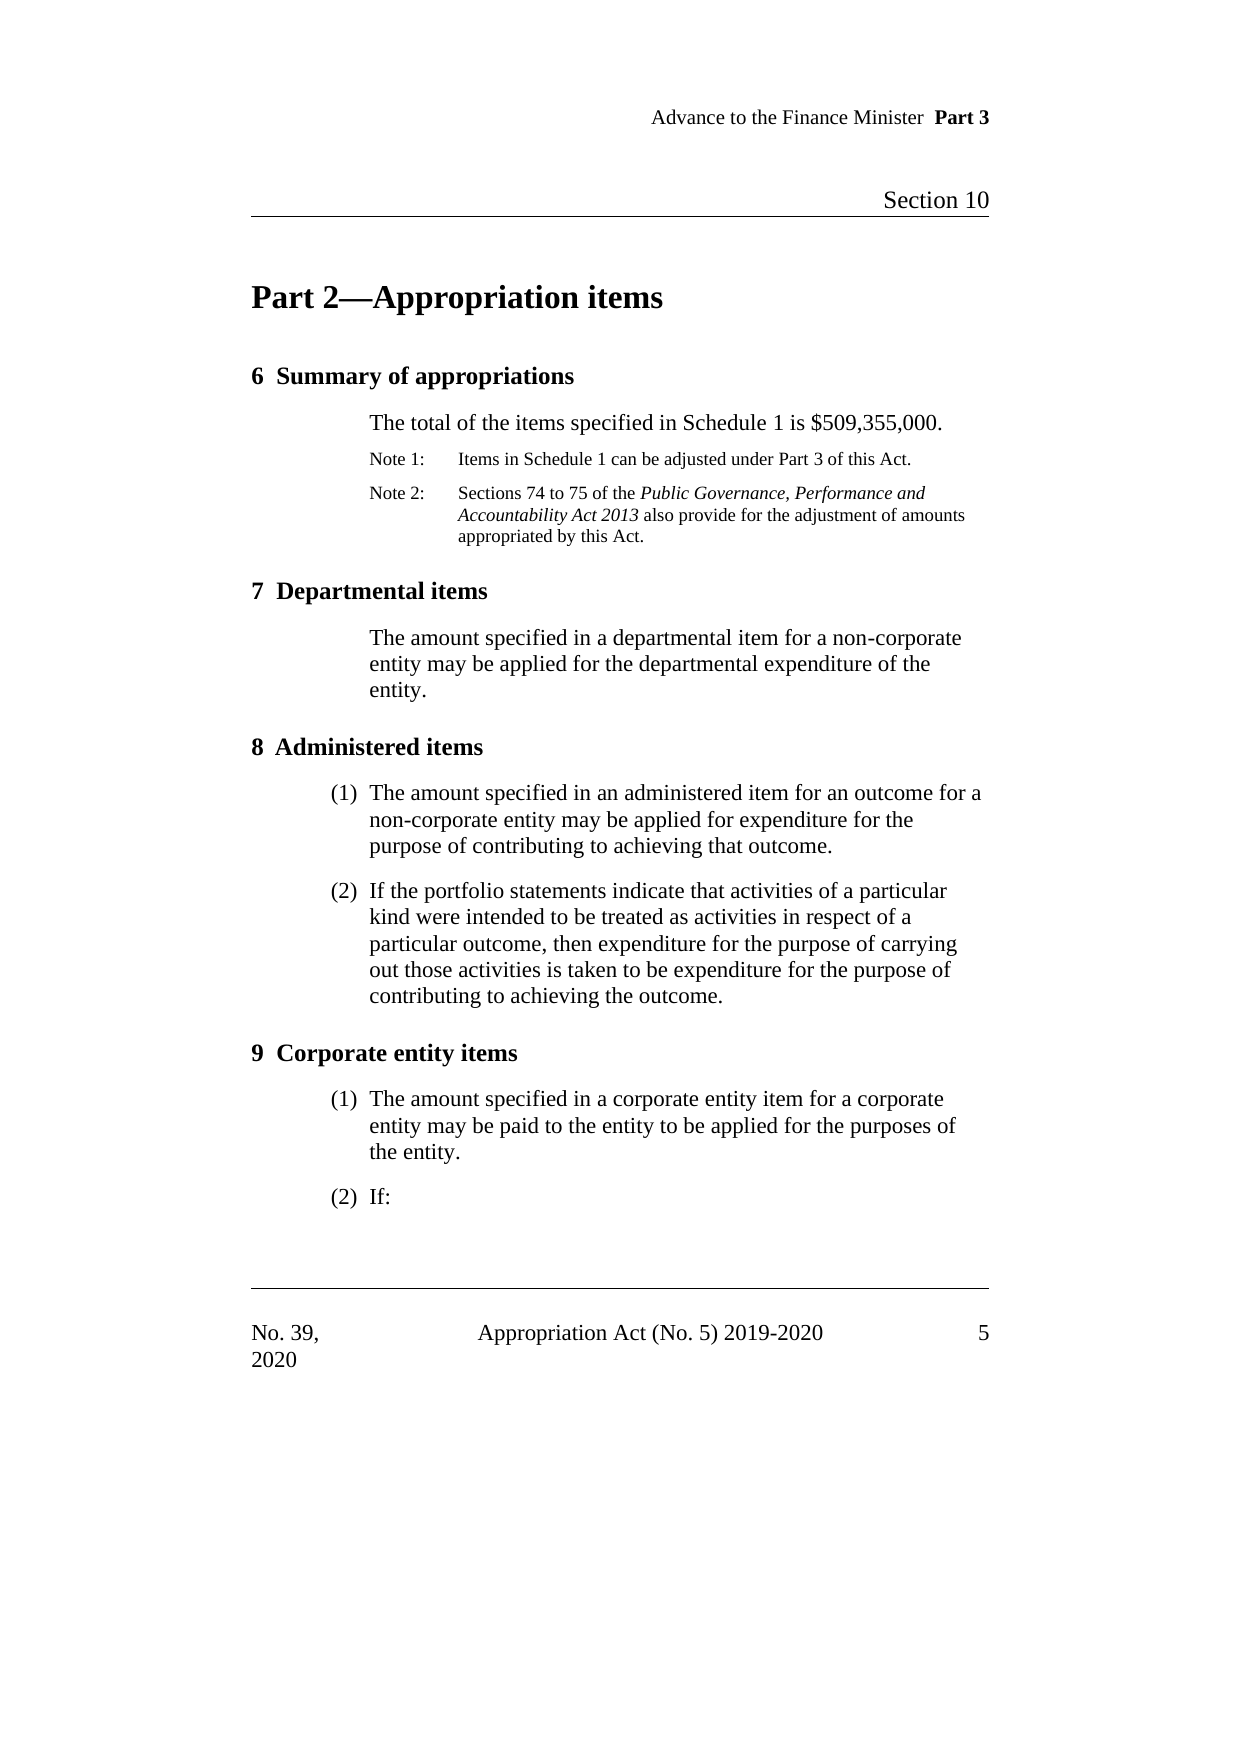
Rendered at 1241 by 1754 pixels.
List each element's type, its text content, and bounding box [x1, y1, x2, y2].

text 9 Corporate entity items [251, 1038, 989, 1067]
text (2) If the portfolio statements indicate that activities of a particular kind were intended to be treated as activities in respect of a particular outcome, then expenditure for the purpose of carrying out those activities is taken to be expenditure for the purpose of contributing to achieving the outcome. [251, 877, 989, 1009]
text Note 1: Items in Schedule 1 can be adjusted under Part 3 of this Act. [369, 448, 989, 469]
text The amount specified in a departmental item for a non-corporate entity may be applied for the departmental expenditure of the entity. [251, 623, 989, 703]
text 7 Departmental items [251, 576, 989, 605]
text (1) The amount specified in a corporate entity item for a corporate entity may be paid to the entity to be applied for the purposes of the entity. [251, 1086, 989, 1164]
text (1) The amount specified in an administered item for an outcome for a non-corporate entity may be applied for expenditure for the purpose of contributing to achieving that outcome. [251, 779, 989, 858]
text 6 Summary of appropriations [251, 361, 989, 390]
text The total of the items specified in Schedule 1 is $509,355,000. [251, 409, 989, 435]
text Note 2: Sections 74 to 75 of the Public Governance, Performance and Accountability Act 2013 also provide for the adjustment of amounts appropriated by this Act. [369, 482, 989, 547]
text Part 2—Appropriation items [251, 277, 989, 316]
text 8 Administered items [251, 732, 989, 761]
text (2) If: [251, 1183, 989, 1210]
